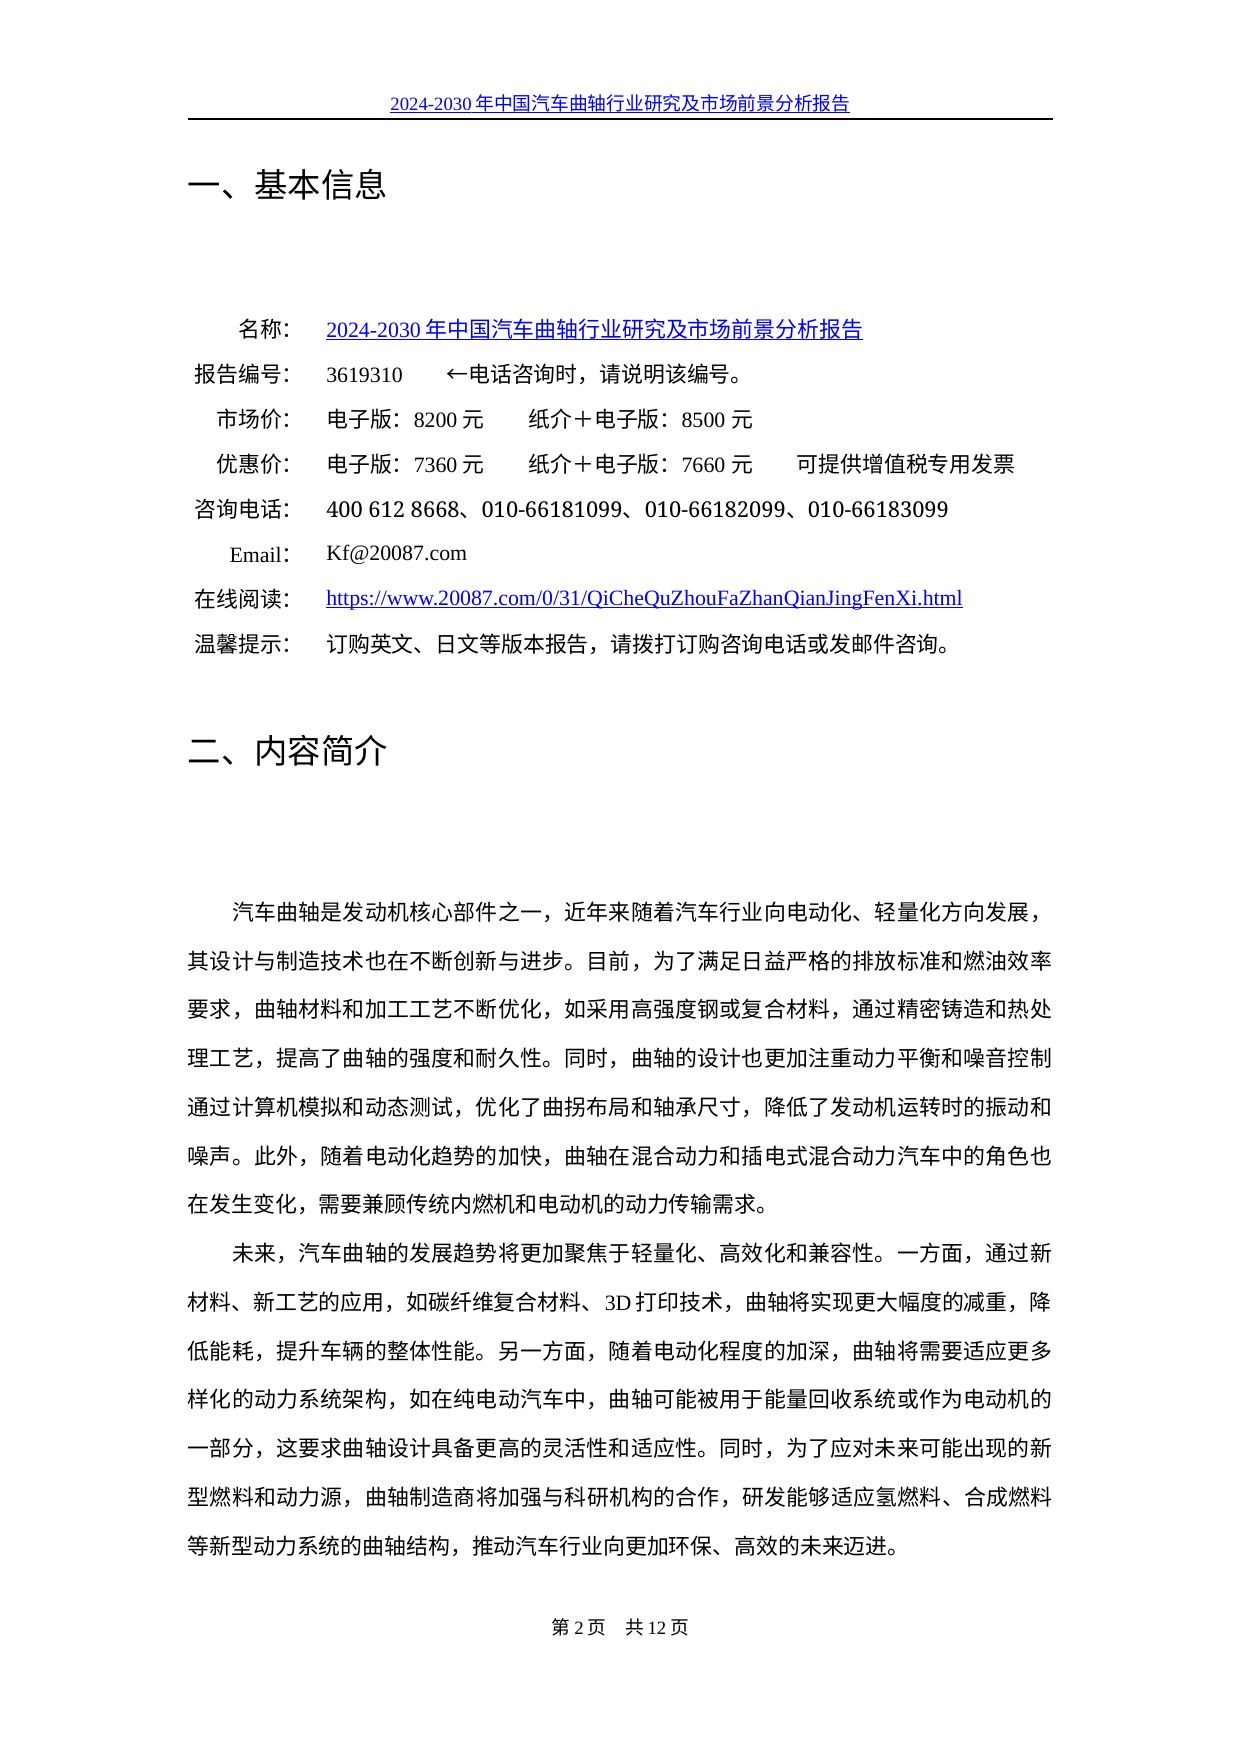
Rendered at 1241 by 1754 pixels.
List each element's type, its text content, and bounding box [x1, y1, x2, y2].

table_cell 优惠价： [167, 447, 315, 492]
table_cell 订购英文、日文等版本报告，请拨打订购咨询电话或发邮件咨询。 [315, 627, 1073, 672]
table_header 2024-2030年中国汽车曲轴行业研究及市场前景分析报告 [315, 312, 1073, 357]
table_cell 在线阅读： [167, 582, 315, 627]
table_cell 电子版：8200 元 纸介＋电子版：8500 元 [315, 402, 1073, 447]
table_cell Kf@20087.com [315, 537, 1073, 582]
table_cell 3619310 ←电话咨询时，请说明该编号。 [315, 357, 1073, 402]
table_header 名称： [167, 312, 315, 357]
table_cell [315, 582, 1073, 627]
table_cell 报告编号： [167, 357, 315, 402]
table_cell 电子版：7360 元 纸介＋电子版：7660 元 可提供增值税专用发票 [315, 447, 1073, 492]
title 一、基本信息 [187, 150, 1053, 215]
table_cell 温馨提示： [167, 627, 315, 672]
table_cell 市场价： [167, 402, 315, 447]
table_cell Email： [167, 537, 315, 582]
table_cell 400 612 8668、010-66181099、010-66182099、010-66183099 [315, 492, 1073, 537]
title 二、内容简介 [187, 717, 1053, 782]
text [187, 894, 1053, 1561]
table_cell 咨询电话： [167, 492, 315, 537]
